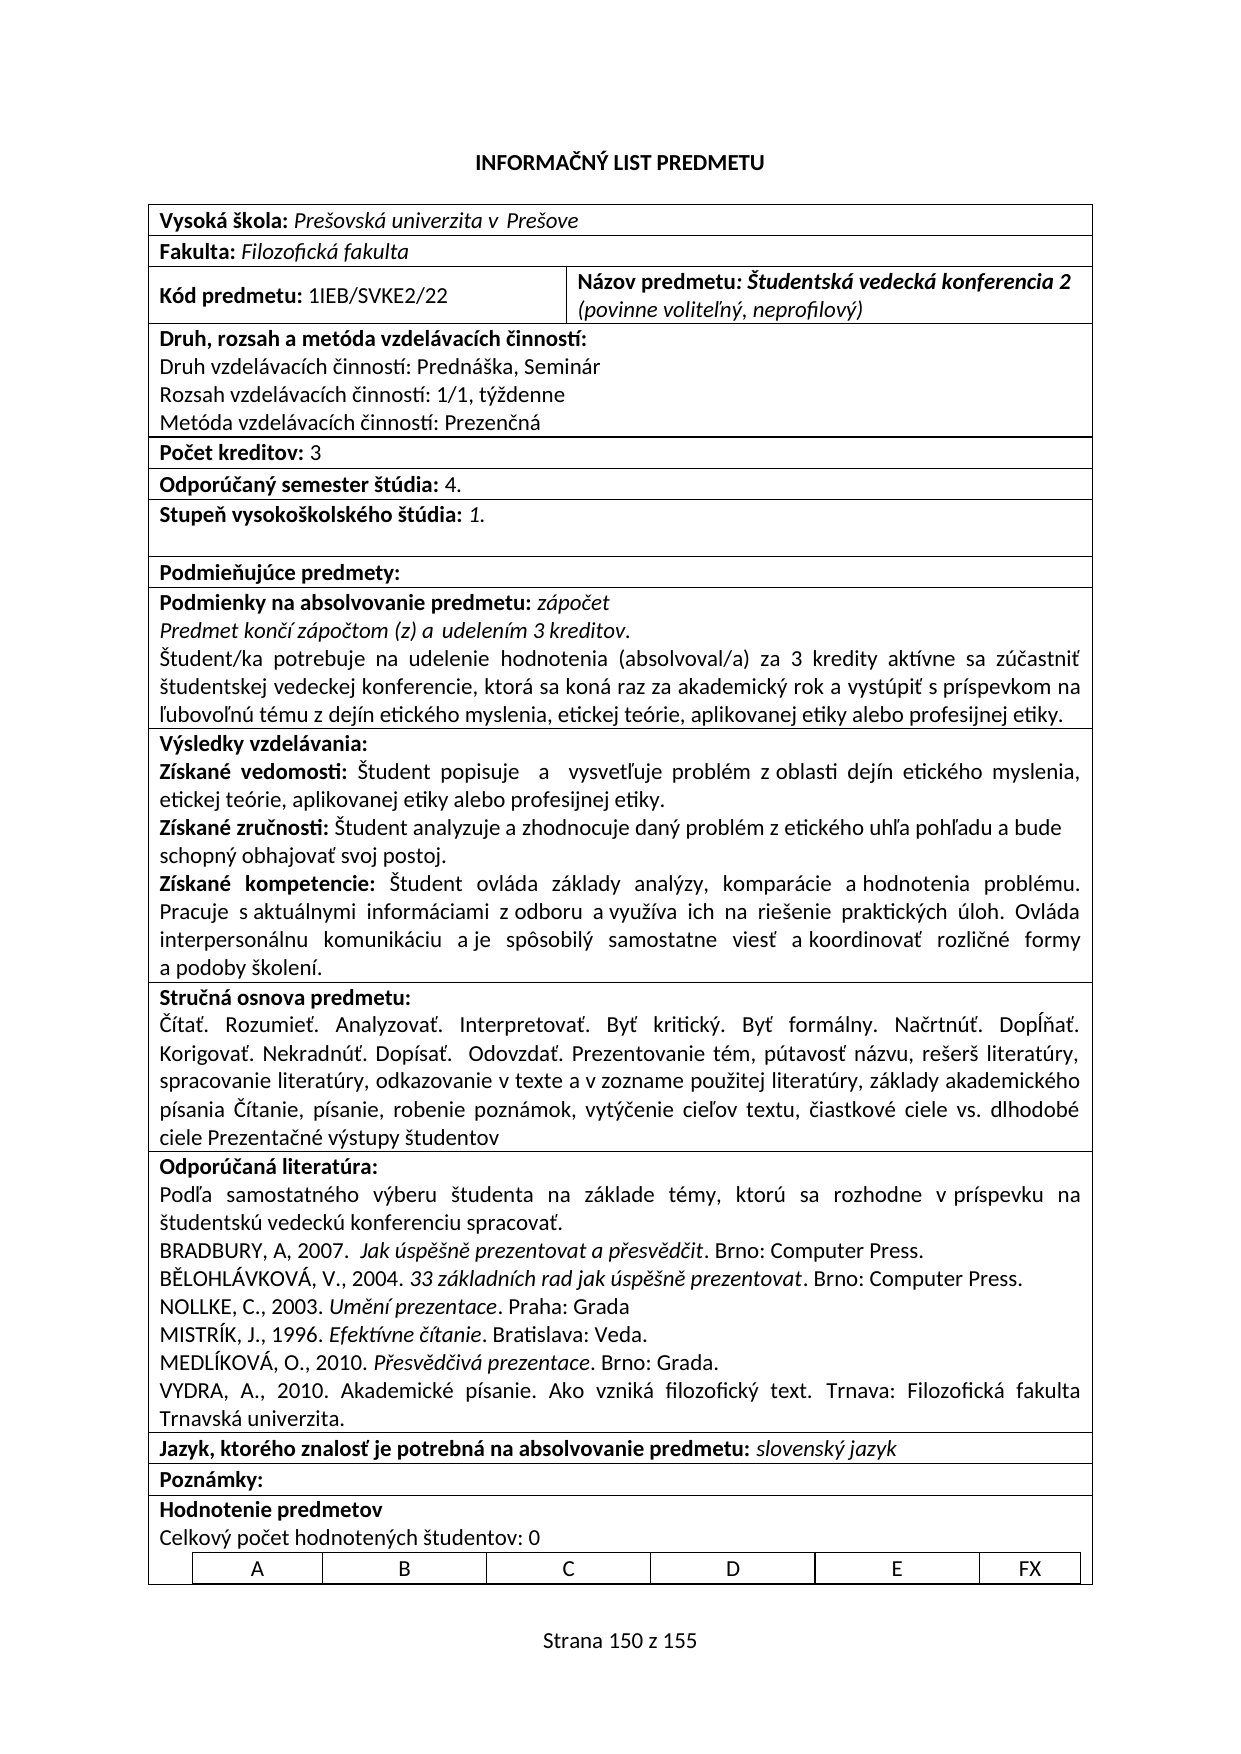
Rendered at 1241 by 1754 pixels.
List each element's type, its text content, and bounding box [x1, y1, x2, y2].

table_cell Výsledky vzdelávania: Získané vedomosti: Študent popisuje a vysvetľuje problém z oblasti dejín etického myslenia, etickej teórie, aplikovanej etiky alebo profesijnej etiky. Získané zručnosti: Študent analyzuje a zhodnocuje daný problém z etického uhľa pohľadu a bude schopný obhajovať svoj postoj. Získané kompetencie: Študent ovláda základy analýzy, komparácie a hodnotenia problému. Pracuje s aktuálnymi informáciami z odboru a využíva ich na riešenie praktických úloh. Ovláda interpersonálnu komunikáciu a je spôsobilý samostatne viesť a koordinovať rozličné formy a podoby školení. [149, 729, 1092, 982]
table_cell Stupeň vysokoškolského štúdia: [149, 500, 1092, 556]
table_cell Počet kreditov: 3 [149, 438, 1092, 468]
table_cell Názov predmetu: Študentská vedecká konferencia 2 (povinne voliteľný, neprofilový) [567, 267, 1092, 323]
table_header Vysoká škola: Prešovská univerzita v Prešove [149, 205, 1092, 235]
table_cell Kód predmetu: 1IEB/SVKE2/22 [149, 267, 566, 323]
table_cell Stručná osnova predmetu: Čítať. Rozumieť. Analyzovať. Interpretovať. Byť kritický. Byť formálny. Načrtnúť. Dopĺňať. Korigovať. Nekradnúť. Dopísať. Odovzdať. Prezentovanie tém, pútavosť názvu, rešerš literatúry, spracovanie literatúry, odkazovanie v texte a v zozname použitej literatúry, základy akademického písania Čítanie, písanie, robenie poznámok, vytýčenie cieľov textu, čiastkové ciele vs. dlhodobé ciele Prezentačné výstupy študentov [149, 983, 1092, 1151]
table_cell Odporúčaný semester štúdia: 4. [149, 469, 1092, 499]
table_cell Fakulta: [149, 236, 1092, 266]
table_cell Podmieňujúce predmety: [149, 557, 1092, 587]
table_cell Jazyk, ktorého znalosť je potrebná na absolvovanie predmetu: slovenský jazyk [149, 1433, 1092, 1463]
table_cell Poznámky: [149, 1464, 1092, 1494]
text INFORMAČNÝ LIST PREDMETU [148, 148, 1093, 176]
table_cell Podmienky na absolvovanie predmetu: zápočet Predmet končí zápočtom (z) a udelením 3 kreditov. Študent/ka potrebuje na udelenie hodnotenia (absolvoval/a) za 3 kredity aktívne sa zúčastniť študentskej vedeckej konferencie, ktorá sa koná raz za akademický rok a vystúpiť s príspevkom na ľubovoľnú tému z dejín etického myslenia, etickej teórie, aplikovanej etiky alebo profesijnej etiky. [149, 588, 1092, 728]
table_cell Druh, rozsah a metóda vzdelávacích činností: Druh vzdelávacích činností: Prednáška, Seminár Rozsah vzdelávacích činností: 1/1, týždenne Metóda vzdelávacích činností: Prezenčná [149, 324, 1092, 436]
table_cell Odporúčaná literatúra: Podľa samostatného výberu študenta na základe témy, ktorú sa rozhodne v príspevku na študentskú vedeckú konferenciu spracovať. BRADBURY, A, 2007. Jak úspěšně prezentovat a přesvědčit. Brno: Computer Press. BĚLOHLÁVKOVÁ, V., 2004. 33 základních rad jak úspěšně prezentovat. Brno: Computer Press. NOLLKE, C., 2003. Umění prezentace. Praha: Grada MISTRÍK, J., 1996. Efektívne čítanie. Bratislava: Veda. MEDLÍKOVÁ, O., 2010. Přesvědčivá prezentace. Brno: Grada. VYDRA, A., 2010. Akademické písanie. Ako vzniká filozofický text. Trnava: Filozofická fakulta Trnavská univerzita. [149, 1152, 1092, 1432]
table_cell Hodnotenie predmetov Celkový počet hodnotených študentov: 0 [149, 1496, 1092, 1584]
